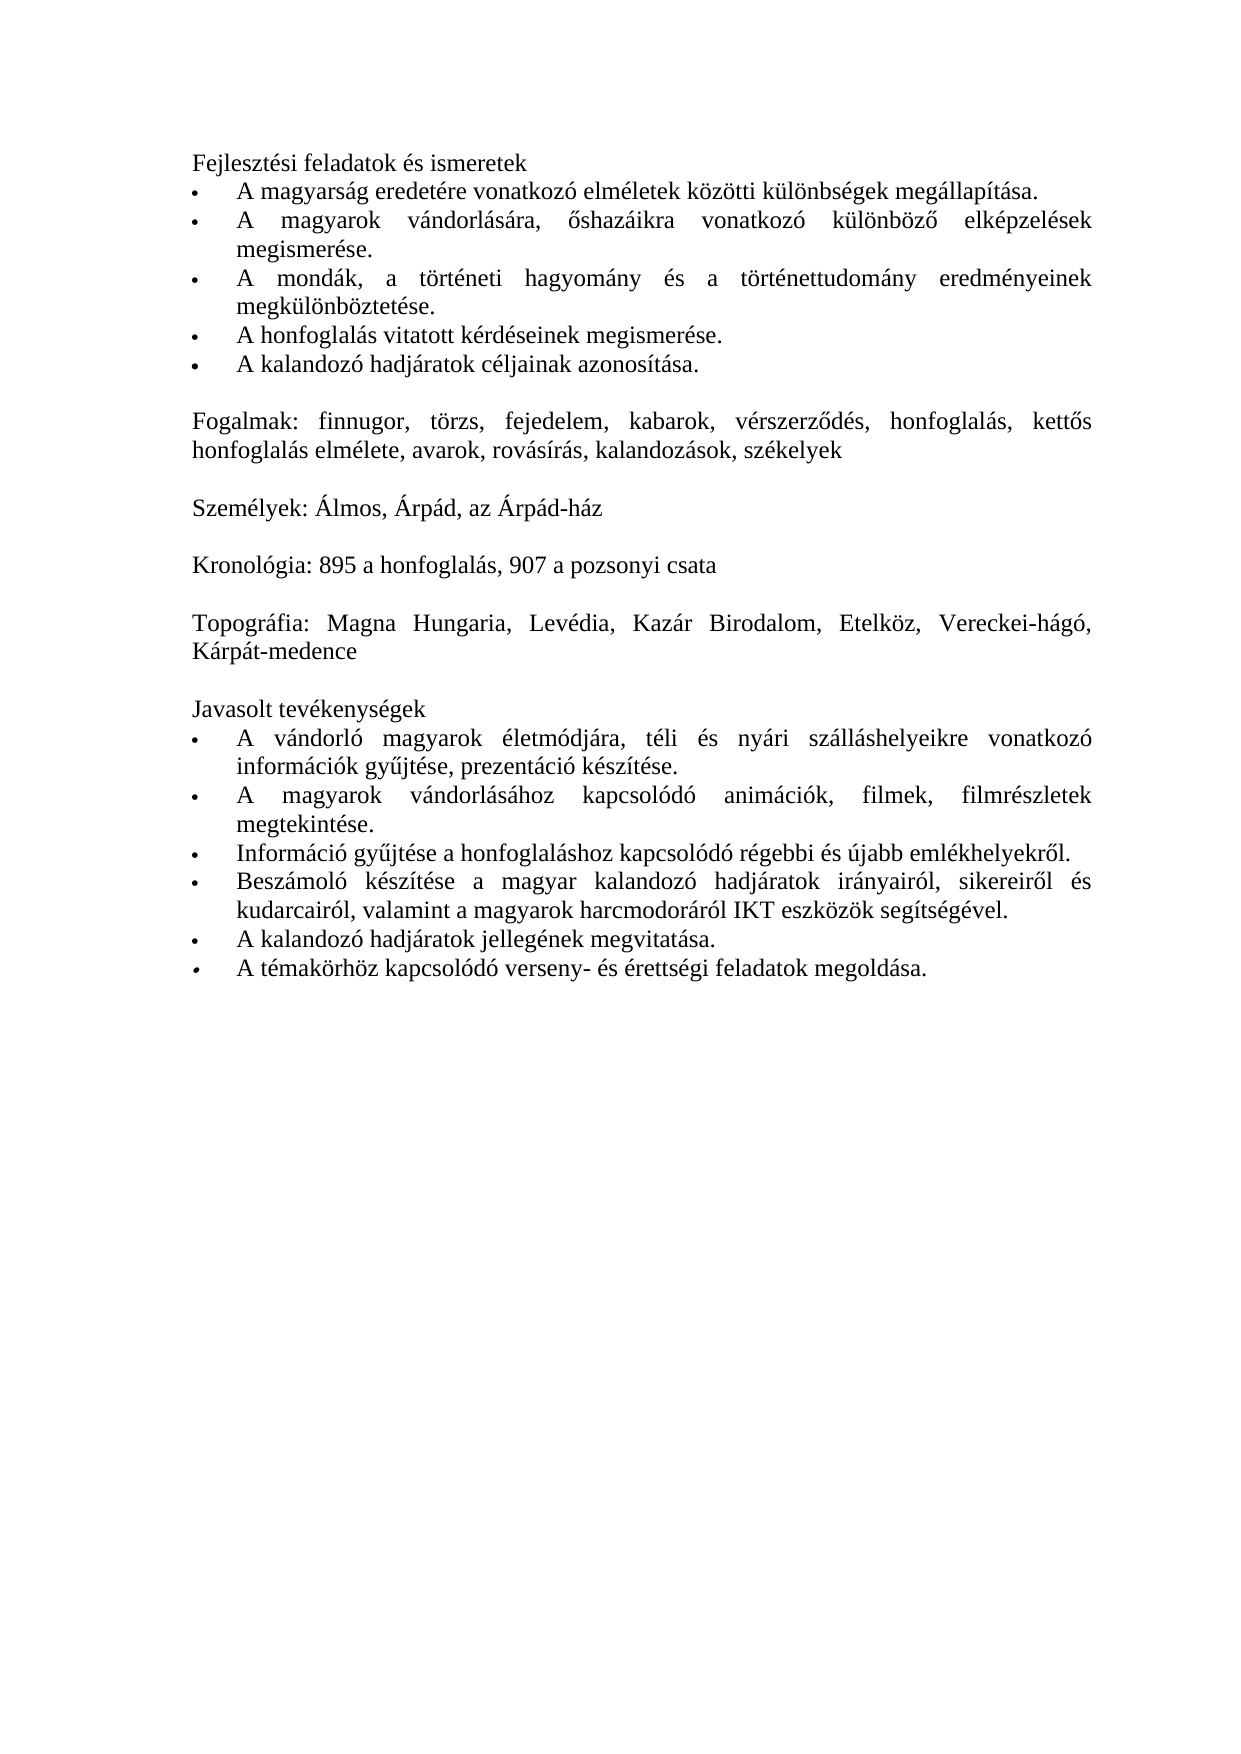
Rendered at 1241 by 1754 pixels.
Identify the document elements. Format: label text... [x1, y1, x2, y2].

list A magyarság eredetére vonatkozó elméletek közötti különbségek megállapítása. [192, 176, 1093, 205]
text Javasolt tevékenységek [192, 694, 1093, 723]
list A honfoglalás vitatott kérdéseinek megismerése. [192, 320, 1093, 349]
list A kalandozó hadjáratok céljainak azonosítása. [192, 349, 1093, 378]
list A vándorló magyarok életmódjára, téli és nyári szálláshelyeikre vonatkozó információk gyűjtése, prezentáció készítése. [192, 723, 1093, 780]
text Topográfia: Magna Hungaria, Levédia, Kazár Birodalom, Etelköz, Vereckei-hágó, Kárpát-medence [192, 608, 1093, 665]
text Fogalmak: finnugor, törzs, fejedelem, kabarok, vérszerződés, honfoglalás, kettős honfoglalás elmélete, avarok, rovásírás, kalandozások, székelyek [192, 406, 1093, 464]
list Információ gyűjtése a honfoglaláshoz kapcsolódó régebbi és újabb emlékhelyekről. [192, 838, 1093, 866]
list A mondák, a történeti hagyomány és a történettudomány eredményeinek megkülönböztetése. [192, 263, 1093, 320]
list A témakörhöz kapcsolódó verseny- és érettségi feladatok megoldása. [192, 953, 1093, 981]
list A kalandozó hadjáratok jellegének megvitatása. [192, 924, 1093, 953]
list Beszámoló készítése a magyar kalandozó hadjáratok irányairól, sikereiről és kudarcairól, valamint a magyarok harcmodoráról IKT eszközök segítségével. [192, 866, 1093, 924]
text Személyek: Álmos, Árpád, az Árpád-ház [192, 493, 1093, 521]
list A magyarok vándorlására, őshazáikra vonatkozó különböző elképzelések megismerése. [192, 205, 1093, 263]
list A magyarok vándorlásához kapcsolódó animációk, filmek, filmrészletek megtekintése. [192, 780, 1093, 838]
text Fejlesztési feladatok és ismeretek [192, 148, 1093, 176]
text Kronológia: 895 a honfoglalás, 907 a pozsonyi csata [192, 550, 1093, 579]
